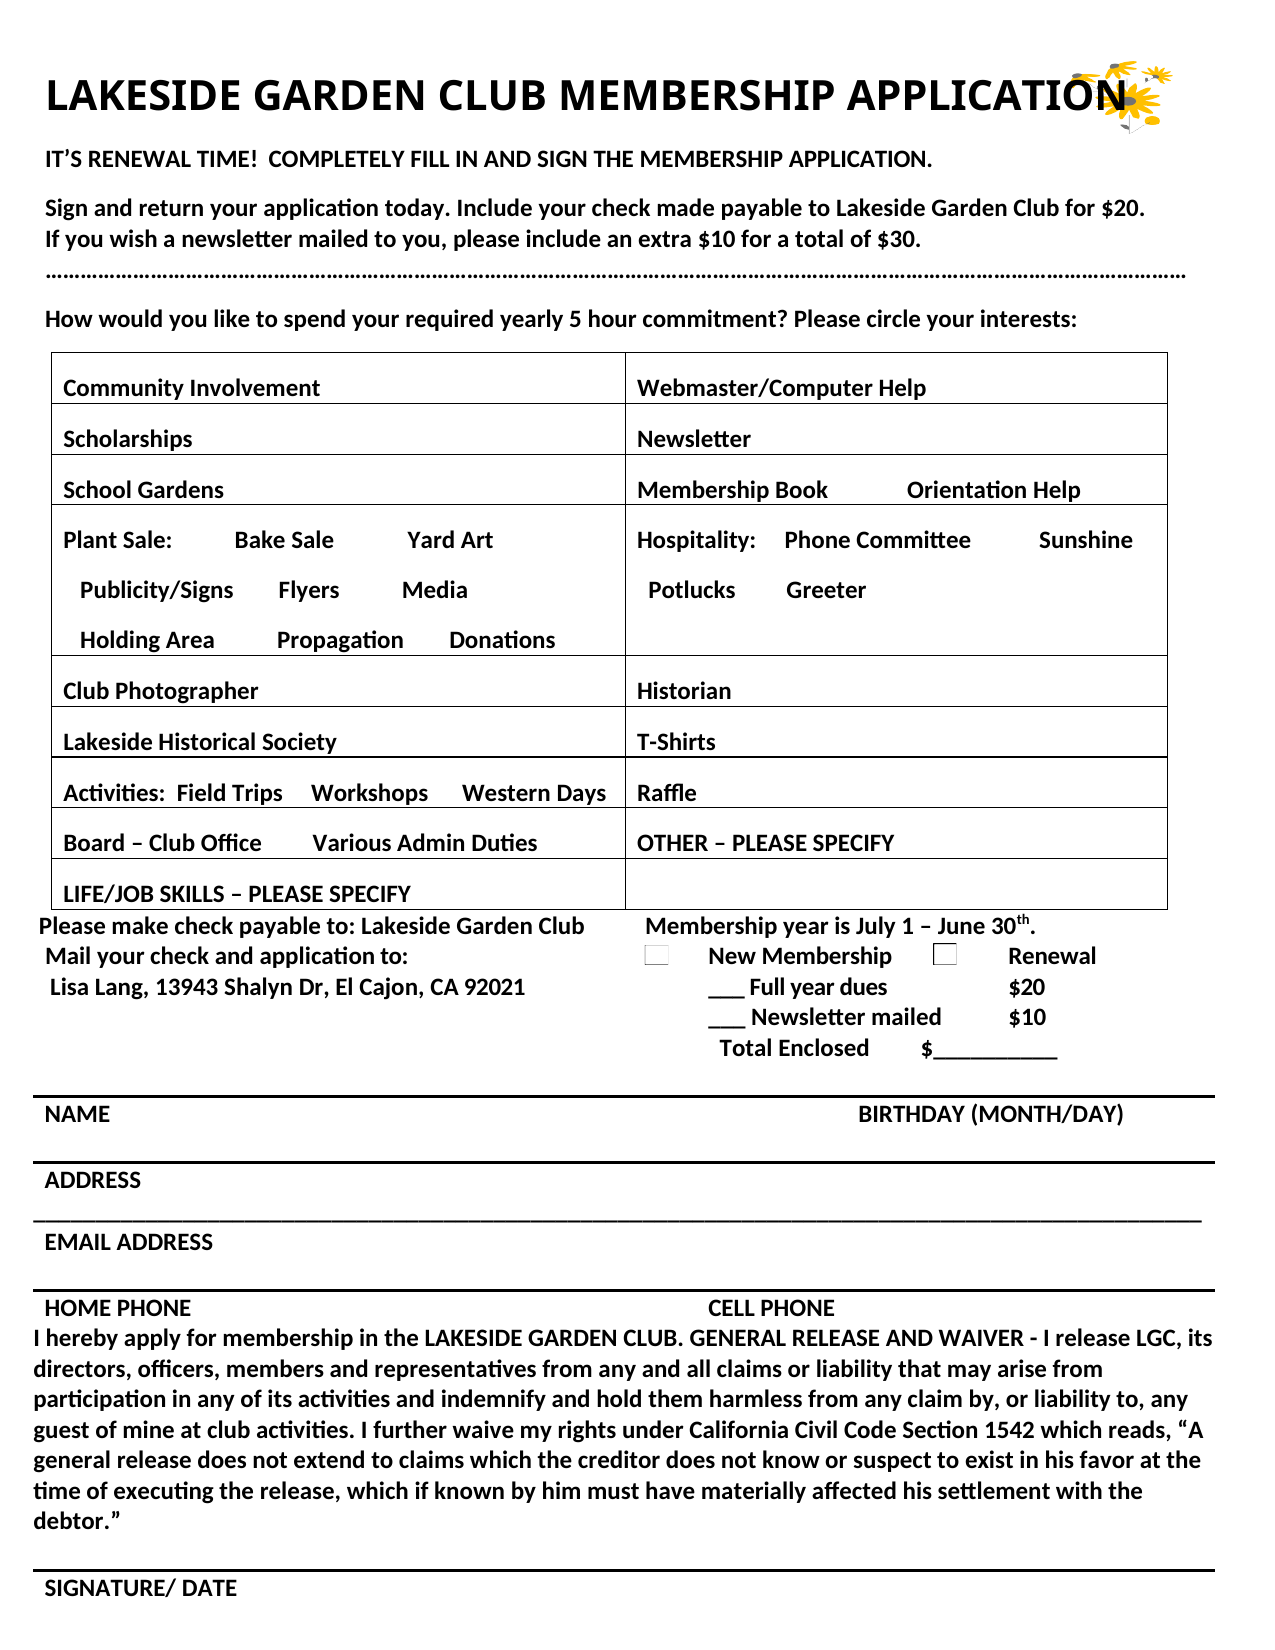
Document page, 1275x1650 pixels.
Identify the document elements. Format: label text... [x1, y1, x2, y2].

table_cell Club Photographer [52, 656, 625, 706]
table_cell Scholarships [52, 404, 625, 453]
text Total Enclosed $__________ [50, 1032, 1215, 1063]
table_cell Historian [626, 656, 1167, 706]
table_cell School Gardens [52, 455, 625, 504]
picture [1120, 122, 1160, 134]
table_cell Hospitality: Phone Committee Sunshine Potlucks Greeter [626, 505, 1167, 655]
text HOME PHONE CELL PHONE [33, 1292, 1215, 1322]
text …………………………………………………………………………………………………………………………………………………………………………… How would you like to spend your required yearly 5 hour commitment? Please circle your interests: [45, 254, 1215, 333]
text EMAIL ADDRESS [33, 1226, 1215, 1256]
text Mail your check and application to: New Membership Renewal [45, 941, 1202, 971]
picture [933, 943, 957, 965]
table_cell [626, 859, 1167, 909]
table_cell Plant Sale: Bake Sale Yard Art Publicity/Signs Flyers Media Holding Area Propagation Donations [52, 505, 625, 655]
text LAKESIDE GARDEN CLUB MEMBERSHIP APPLICATION [45, 65, 1215, 122]
table_cell Activities: Field Trips Workshops Western Days [52, 758, 625, 807]
text SIGNATURE/ DATE [33, 1572, 1215, 1602]
table_header Webmaster/Computer Help [626, 353, 1167, 403]
table_header Community Involvement [52, 353, 625, 403]
table_cell Lakeside Historical Society [52, 707, 625, 756]
text Lisa Lang, 13943 Shalyn Dr, El Cajon, CA 92021 ___ Full year dues $20 [50, 971, 1215, 1002]
picture [644, 945, 669, 965]
text Please make check payable to: Lakeside Garden Club Membership year is July 1 – June 30th. [33, 910, 1202, 941]
text I hereby apply for membership in the LAKESIDE GARDEN CLUB. GENERAL RELEASE AND WAIVER - I release LGC, its directors, officers, members and representatives from any and all claims or liability that may arise from participation in any of its activities and indemnify and hold them harmless from any claim by, or liability to, any guest of mine at club activities. I further waive my rights under California Civil Code Section 1542 which reads, “A general release does not extend to claims which the creditor does not know or suspect to exist in his favor at the time of executing the release, which if known by him must have materially affected his settlement with the debtor.” [33, 1322, 1215, 1536]
text ADDRESS [33, 1164, 1215, 1195]
text ___ Newsletter mailed $10 [50, 1002, 1215, 1032]
table_cell T-Shirts [626, 707, 1167, 756]
picture [1070, 61, 1137, 65]
text Sign and return your application today. Include your check made payable to Lakeside Garden Club for $20. If you wish a newsletter mailed to you, please include an extra $10 for a total of $30. [45, 192, 1149, 253]
table_cell Membership Book Orientation Help [626, 455, 1167, 504]
table_cell Raffle [626, 758, 1167, 807]
text IT’S RENEWAL TIME! COMPLETELY FILL IN AND SIGN THE MEMBERSHIP APPLICATION. [45, 143, 1215, 173]
table_cell LIFE/JOB SKILLS – PLEASE SPECIFY [52, 859, 625, 909]
table_cell Board – Club Office Various Admin Duties [52, 808, 625, 858]
text ______________________________________________________________________________________________ [33, 1195, 1215, 1226]
table_cell OTHER – PLEASE SPECIFY [626, 808, 1167, 858]
text NAME BIRTHDAY (MONTH/DAY) [33, 1098, 1215, 1129]
table_cell Newsletter [626, 404, 1167, 453]
